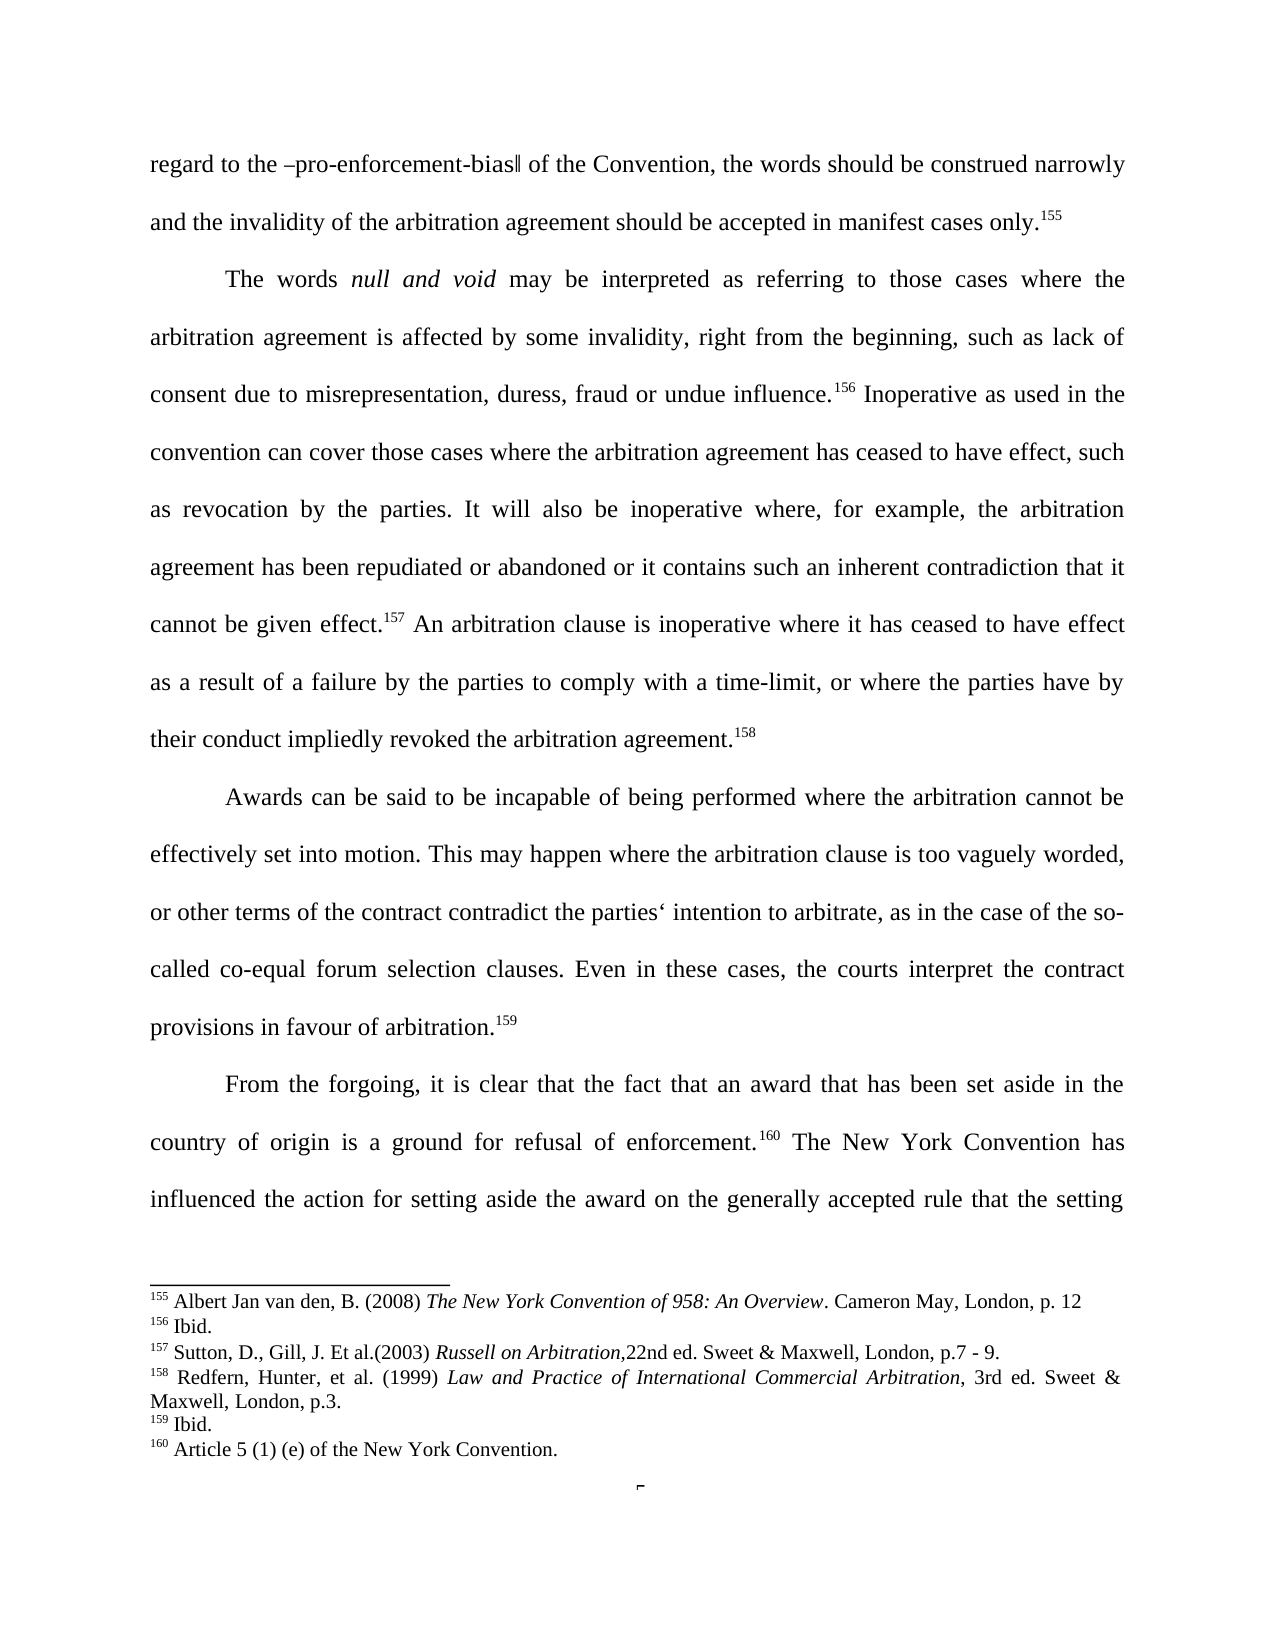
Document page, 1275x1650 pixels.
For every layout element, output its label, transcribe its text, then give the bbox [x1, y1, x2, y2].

text regard to the ―pro-enforcement-bias‖ of the Convention, the words should be construed narrowly and the invalidity of the arbitration agreement should be accepted in manifest cases only.155 [150, 149, 1125, 235]
text 157 Sutton, D., Gill, J. Et al.(2003) Russell on Arbitration,22nd ed. Sweet & Maxwell, London, p.7 - 9. [150, 1340, 1139, 1364]
text 160 Article 5 (1) (e) of the New York Convention. [150, 1436, 1139, 1461]
text 159 Ibid. [150, 1413, 1139, 1436]
text Awards can be said to be incapable of being performed where the arbitration cannot be effectively set into motion. This may happen where the arbitration clause is too vaguely worded, or other terms of the contract contradict the parties‘ intention to arbitrate, as in the case of the so- called co-equal forum selection clauses. Even in these cases, the courts interpret the contract provisions in favour of arbitration.159 [150, 782, 1125, 1041]
text 156 Ibid. [150, 1314, 1139, 1338]
text From the forgoing, it is clear that the fact that an award that has been set aside in the country of origin is a ground for refusal of enforcement.160 The New York Convention has influenced the action for setting aside the award on the generally accepted rule that the setting [150, 1069, 1125, 1213]
text 155 Albert Jan van den, B. (2008) The New York Convention of 958: An Overview. Cameron May, London, p. 12 [150, 1289, 1139, 1313]
text The words null and void may be interpreted as referring to those cases where the arbitration agreement is affected by some invalidity, right from the beginning, such as lack of consent due to misrepresentation, duress, fraud or undue influence.156 Inoperative as used in the convention can cover those cases where the arbitration agreement has ceased to have effect, such as revocation by the parties. It will also be inoperative where, for example, the arbitration agreement has been repudiated or abandoned or it contains such an inherent contradiction that it cannot be given effect.157 An arbitration clause is inoperative where it has ceased to have effect as a result of a failure by the parties to comply with a time-limit, or where the parties have by their conduct impliedly revoked the arbitration agreement.158 [150, 264, 1126, 753]
text 158 Redfern, Hunter, et al. (1999) Law and Practice of International Commercial Arbitration, 3rd ed. Sweet & Maxwell, London, p.3. [150, 1364, 1139, 1413]
